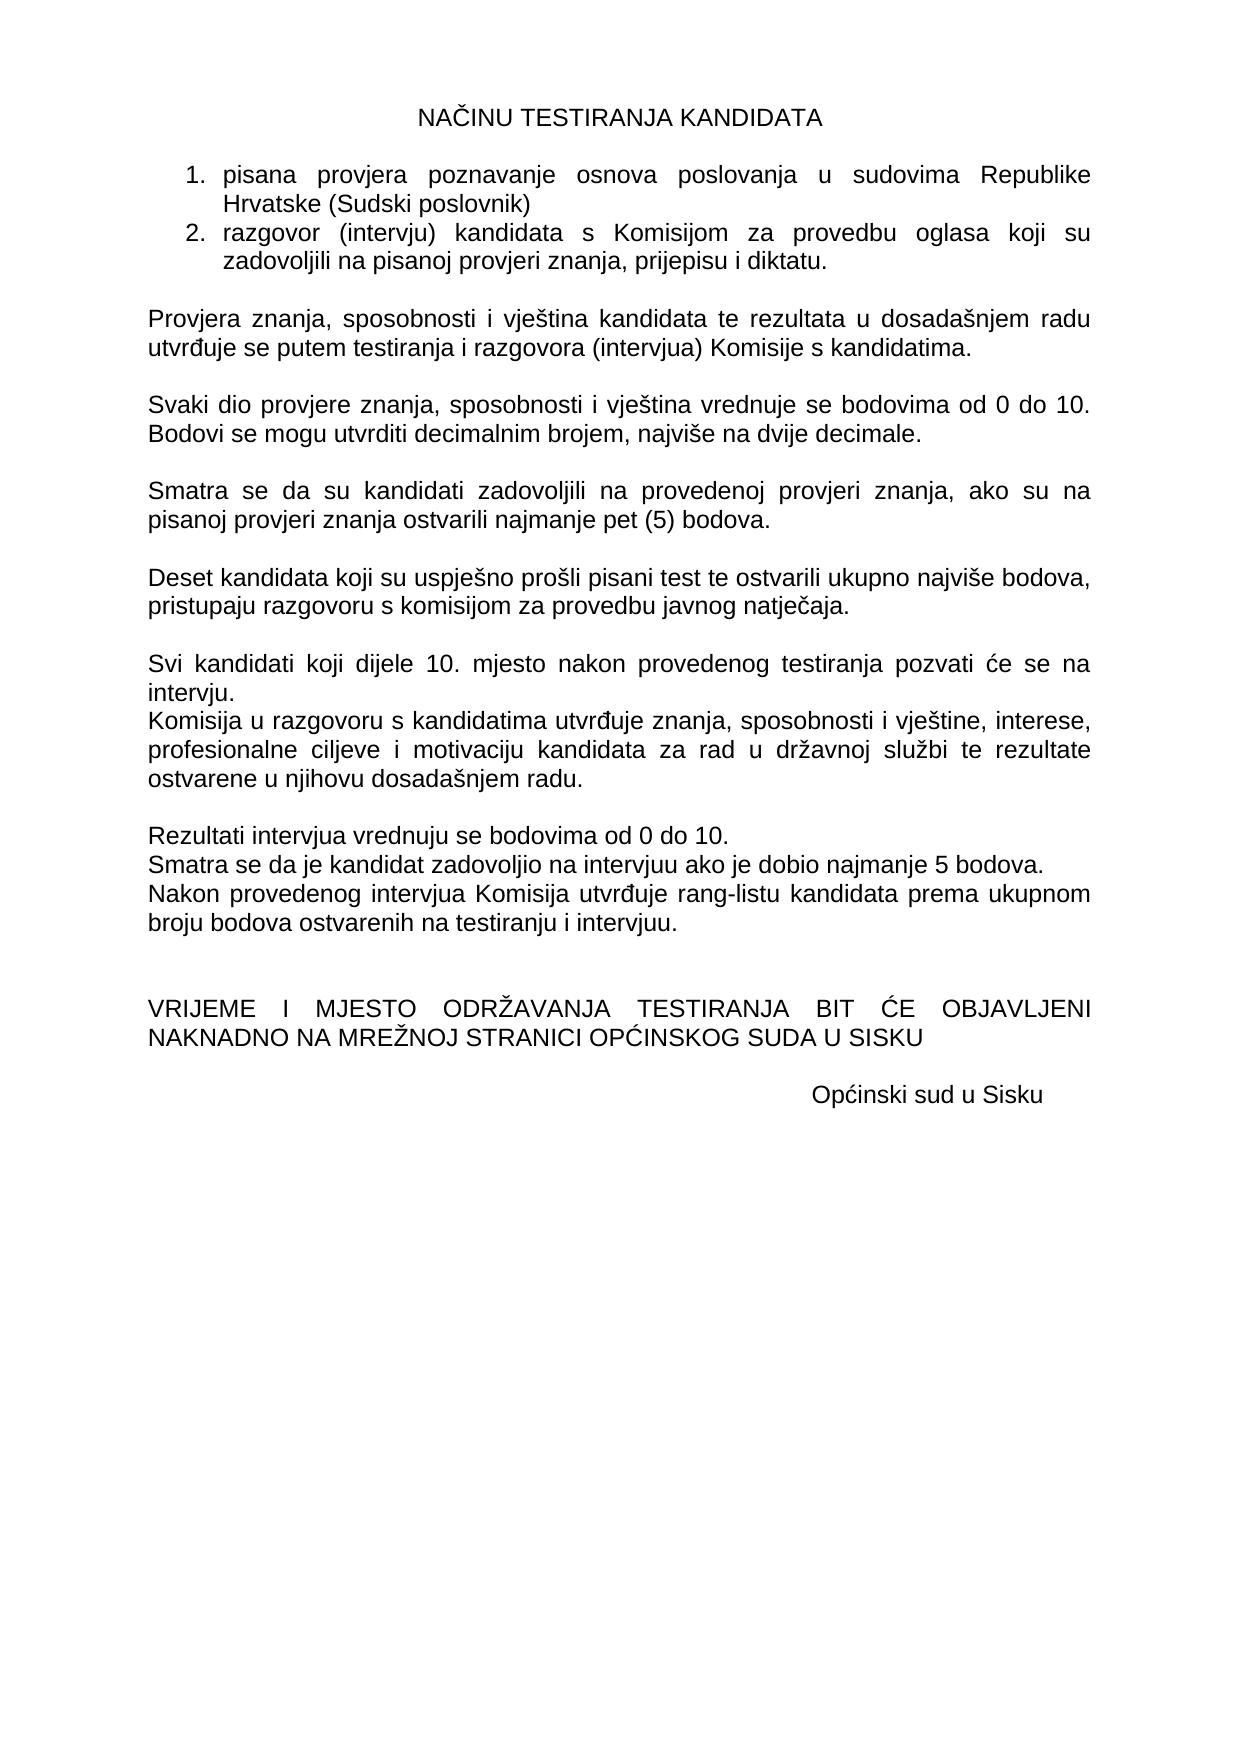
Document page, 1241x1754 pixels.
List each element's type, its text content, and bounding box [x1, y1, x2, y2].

text Deset kandidata koji su uspješno prošli pisani test te ostvarili ukupno najviše bodova, pristupaju razgovoru s komisijom za provedbu javnog natječaja. [148, 563, 1093, 620]
text Svi kandidati koji dijele 10. mjesto nakon provedenog testiranja pozvati će se na intervju. [148, 649, 1093, 706]
text Svaki dio provjere znanja, sposobnosti i vještina vrednuje se bodovima od 0 do 10. Bodovi se mogu utvrditi decimalnim brojem, najviše na dvije decimale. [148, 390, 1093, 448]
text Rezultati intervjua vrednuju se bodovima od 0 do 10. [148, 821, 1093, 850]
text NAČINU TESTIRANJA KANDIDATA [148, 74, 1093, 131]
text Općinski sud u Sisku [738, 1080, 1093, 1109]
text Smatra se da je kandidat zadovoljio na intervjuu ako je dobio najmanje 5 bodova. [148, 850, 1093, 879]
text Komisija u razgovoru s kandidatima utvrđuje znanja, sposobnosti i vještine, interese, profesionalne ciljeve i motivaciju kandidata za rad u državnoj službi te rezultate ostvarene u njihovu dosadašnjem radu. [148, 706, 1093, 793]
text Smatra se da su kandidati zadovoljili na provedenoj provjeri znanja, ako su na pisanoj provjeri znanja ostvarili najmanje pet (5) bodova. [148, 476, 1093, 534]
list pisana provjera poznavanje osnova poslovanja u sudovima Republike Hrvatske (Sudski poslovnik) [185, 160, 1093, 218]
text Provjera znanja, sposobnosti i vještina kandidata te rezultata u dosadašnjem radu utvrđuje se putem testiranja i razgovora (intervjua) Komisije s kandidatima. [148, 304, 1093, 361]
list razgovor (intervju) kandidata s Komisijom za provedbu oglasa koji su zadovoljili na pisanoj provjeri znanja, prijepisu i diktatu. [185, 218, 1093, 275]
text Nakon provedenog intervjua Komisija utvrđuje rang-listu kandidata prema ukupnom broju bodova ostvarenih na testiranju i intervjuu. [148, 879, 1093, 936]
text VRIJEME I MJESTO ODRŽAVANJA TESTIRANJA BIT ĆE OBJAVLJENI NAKNADNO NA MREŽNOJ STRANICI OPĆINSKOG SUDA U SISKU [148, 936, 1093, 1051]
